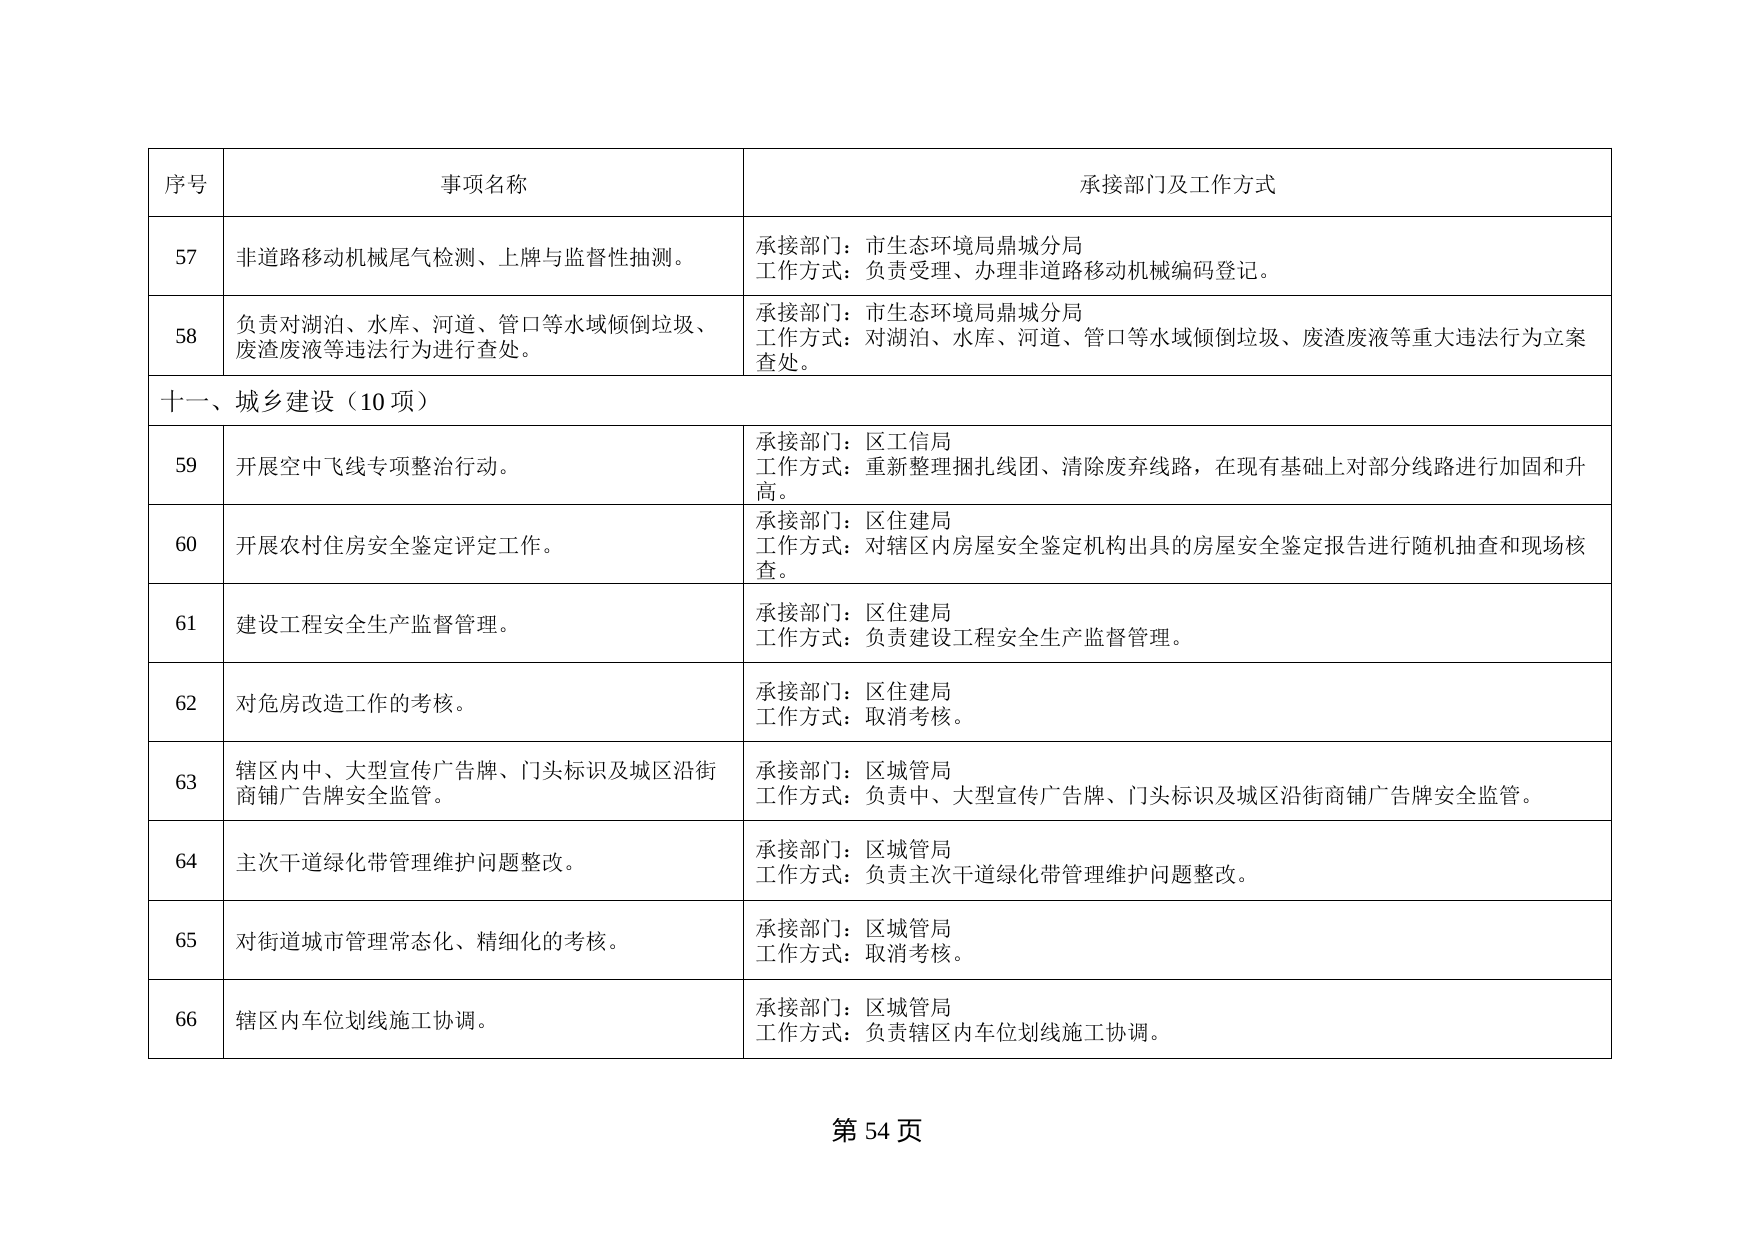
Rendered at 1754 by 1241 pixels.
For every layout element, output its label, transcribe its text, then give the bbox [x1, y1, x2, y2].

table_cell 承接部门：区住建局 工作方式：取消考核。 [744, 663, 1611, 741]
table_cell 承接部门：区城管局 工作方式：负责辖区内车位划线施工协调。 [744, 980, 1611, 1058]
table_cell 64 [149, 821, 223, 899]
table_cell 57 [149, 217, 223, 295]
table_cell 辖区内车位划线施工协调。 [224, 980, 743, 1058]
table_cell 承接部门：区住建局 工作方式：对辖区内房屋安全鉴定机构出具的房屋安全鉴定报告进行随机抽查和现场核查。 [744, 505, 1611, 583]
table_cell 承接部门：市生态环境局鼎城分局 工作方式：对湖泊、水库、河道、管口等水域倾倒垃圾、废渣废液等重大违法行为立案查处。 [744, 296, 1611, 374]
table_cell 主次干道绿化带管理维护问题整改。 [224, 821, 743, 899]
table_cell 建设工程安全生产监督管理。 [224, 584, 743, 662]
table_cell 承接部门：区城管局 工作方式：负责主次干道绿化带管理维护问题整改。 [744, 821, 1611, 899]
table_cell 承接部门：区城管局 工作方式：负责中、大型宣传广告牌、门头标识及城区沿街商铺广告牌安全监管。 [744, 742, 1611, 820]
table_cell 承接部门：区住建局 工作方式：负责建设工程安全生产监督管理。 [744, 584, 1611, 662]
table_cell 承接部门：市生态环境局鼎城分局 工作方式：负责受理、办理非道路移动机械编码登记。 [744, 217, 1611, 295]
table_cell 62 [149, 663, 223, 741]
table_header 承接部门及工作方式 [744, 149, 1611, 216]
table_cell 66 [149, 980, 223, 1058]
table_cell 对街道城市管理常态化、精细化的考核。 [224, 901, 743, 979]
table_cell 非道路移动机械尾气检测、上牌与监督性抽测。 [224, 217, 743, 295]
table_cell 65 [149, 901, 223, 979]
table_cell 开展空中飞线专项整治行动。 [224, 426, 743, 504]
table_cell 对危房改造工作的考核。 [224, 663, 743, 741]
table_cell 承接部门：区城管局 工作方式：取消考核。 [744, 901, 1611, 979]
table_cell 开展农村住房安全鉴定评定工作。 [224, 505, 743, 583]
table_cell 60 [149, 505, 223, 583]
table_cell 59 [149, 426, 223, 504]
table_cell 十一、城乡建设（10项） [149, 376, 1611, 424]
table_header 事项名称 [224, 149, 743, 216]
table_cell 58 [149, 296, 223, 374]
table_cell 辖区内中、大型宣传广告牌、门头标识及城区沿街商铺广告牌安全监管。 [224, 742, 743, 820]
table_header 序号 [149, 149, 223, 216]
table_cell 承接部门：区工信局 工作方式：重新整理捆扎线团、清除废弃线路，在现有基础上对部分线路进行加固和升高。 [744, 426, 1611, 504]
table_cell 63 [149, 742, 223, 820]
table_cell 61 [149, 584, 223, 662]
table_cell 负责对湖泊、水库、河道、管口等水域倾倒垃圾、废渣废液等违法行为进行查处。 [224, 296, 743, 374]
